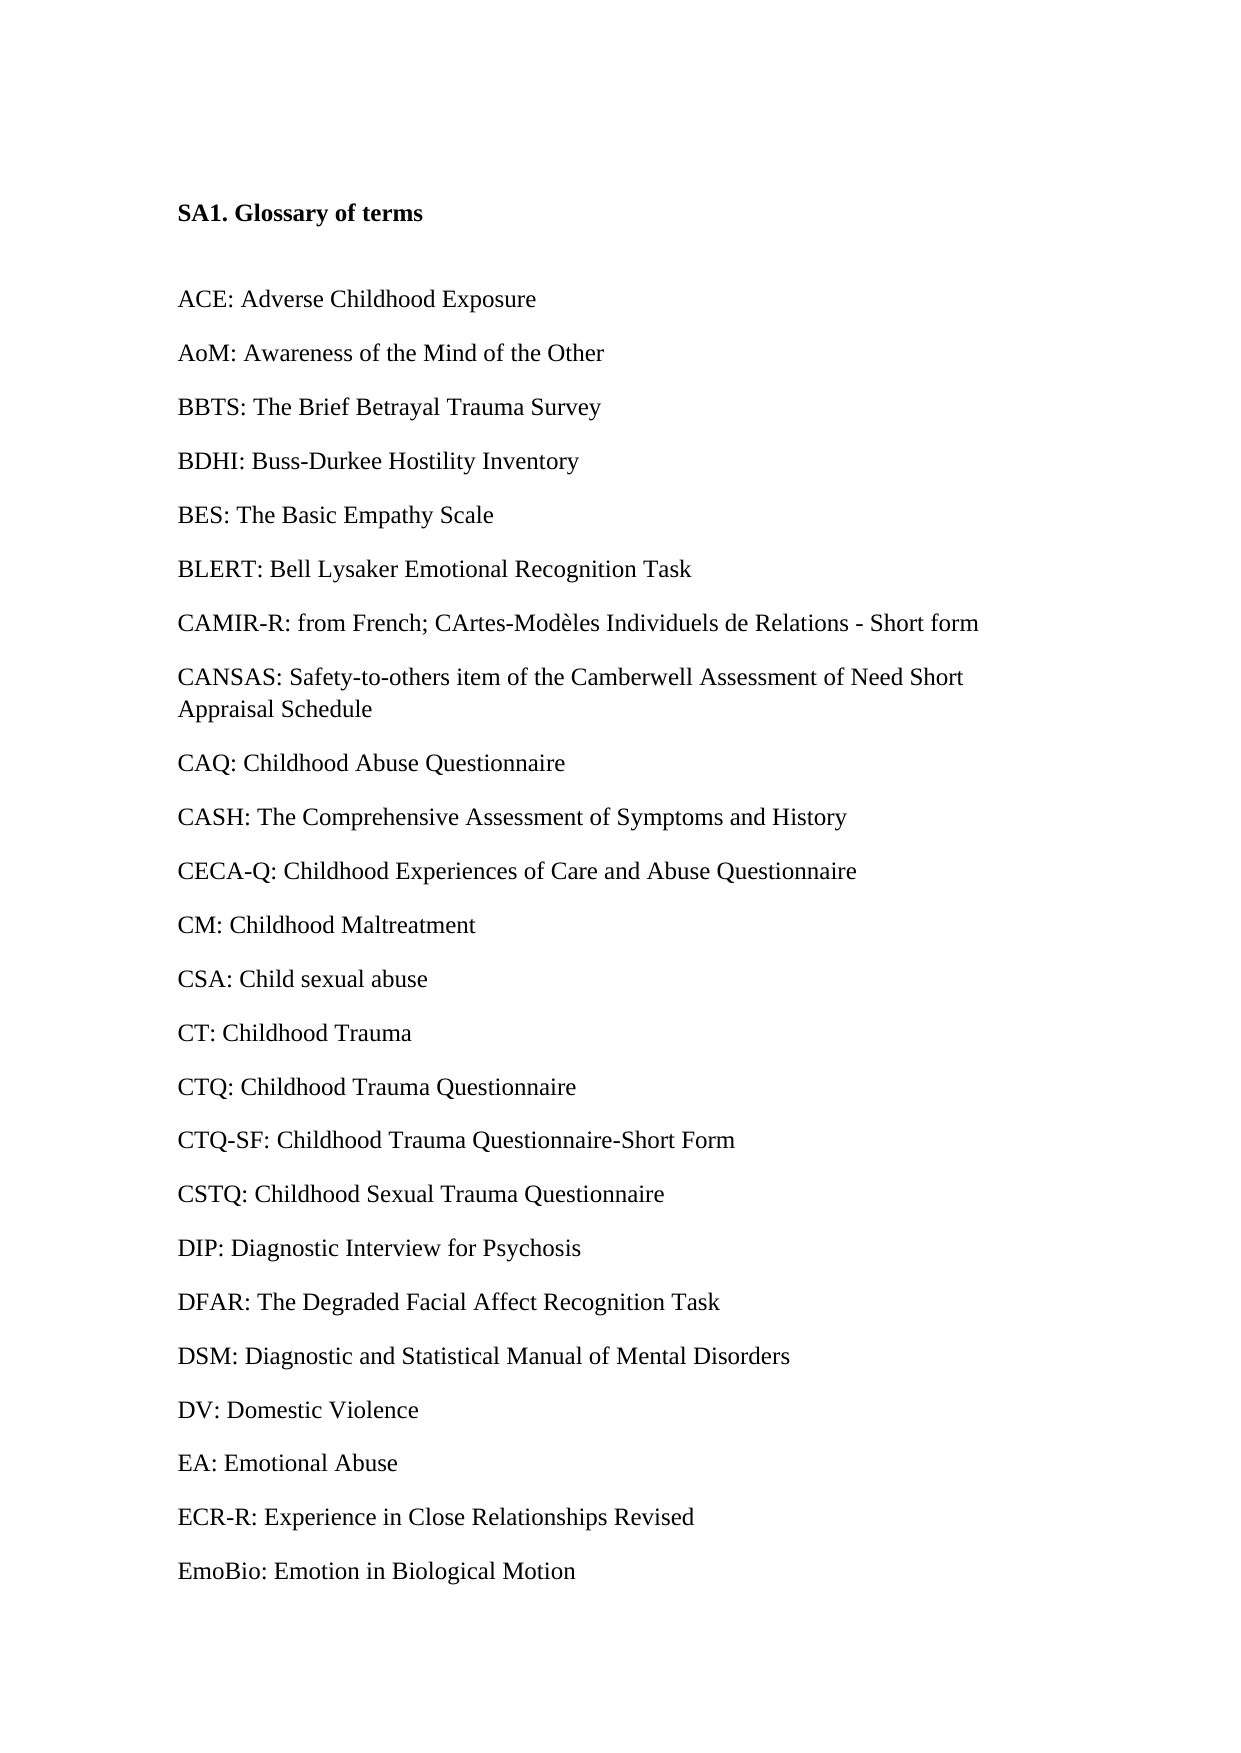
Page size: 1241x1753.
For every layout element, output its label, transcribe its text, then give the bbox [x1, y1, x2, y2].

text CAMIR-R: from French; CArtes-Modèles Individuels de Relations - Short form [177, 608, 1063, 636]
text BES: The Basic Empathy Scale [177, 500, 1063, 529]
text CAQ: Childhood Abuse Questionnaire [177, 748, 1063, 777]
text CSA: Child sexual abuse [177, 964, 1063, 993]
text DV: Domestic Violence [177, 1395, 1063, 1423]
text ACE: Adverse Childhood Exposure [177, 284, 1063, 313]
text DSM: Diagnostic and Statistical Manual of Mental Disorders [177, 1341, 1063, 1369]
text BBTS: The Brief Betrayal Trauma Survey [177, 392, 1063, 421]
text CASH: The Comprehensive Assessment of Symptoms and History [177, 802, 1063, 831]
text DFAR: The Degraded Facial Affect Recognition Task [177, 1287, 1063, 1316]
text ECR-R: Experience in Close Relationships Revised [177, 1502, 1063, 1531]
text AoM: Awareness of the Mind of the Other [177, 338, 1063, 367]
text CANSAS: Safety-to-others item of the Camberwell Assessment of Need Short Appraisal Schedule [177, 662, 1063, 723]
text EmoBio: Emotion in Biological Motion [177, 1556, 1063, 1585]
text DIP: Diagnostic Interview for Psychosis [177, 1233, 1063, 1262]
text CTQ: Childhood Trauma Questionnaire [177, 1072, 1063, 1100]
text CECA-Q: Childhood Experiences of Care and Abuse Questionnaire [177, 856, 1063, 885]
text CM: Childhood Maltreatment [177, 910, 1063, 939]
text BLERT: Bell Lysaker Emotional Recognition Task [177, 554, 1063, 583]
text CSTQ: Childhood Sexual Trauma Questionnaire [177, 1179, 1063, 1208]
text CT: Childhood Trauma [177, 1018, 1063, 1046]
subtitle SA1. Glossary of terms [177, 198, 1063, 226]
text BDHI: Buss-Durkee Hostility Inventory [177, 446, 1063, 475]
text CTQ-SF: Childhood Trauma Questionnaire-Short Form [177, 1125, 1063, 1154]
text EA: Emotional Abuse [177, 1448, 1063, 1477]
